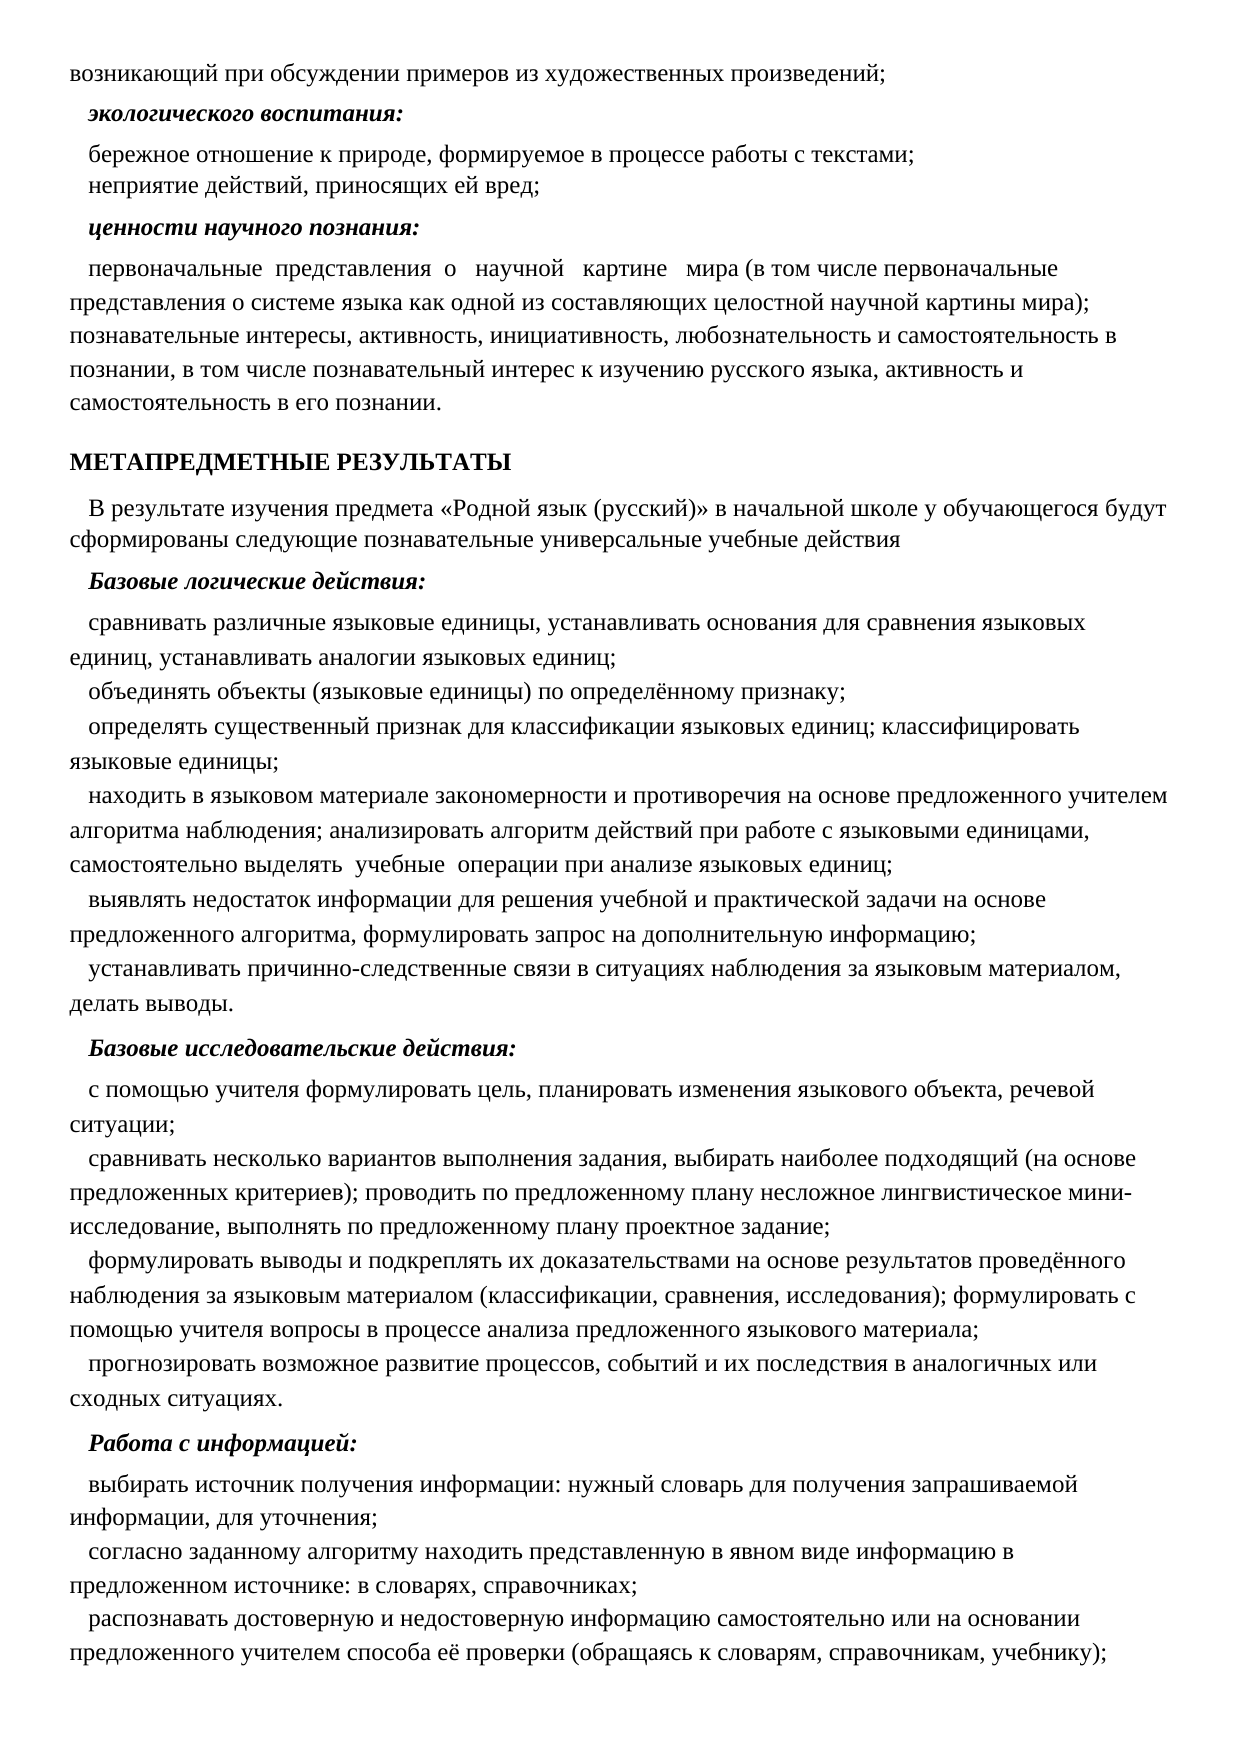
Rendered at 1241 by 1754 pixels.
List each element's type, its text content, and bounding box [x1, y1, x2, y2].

text ценности научного познания: [88, 213, 1171, 241]
text сравнивать различные языковые единицы, устанавливать основания для сравнения языковых единиц, устанавливать аналогии языковых единиц; объединять объекты (языковые единицы) по определённому признаку; определять существенный признак для классификации языковых единиц; классифицировать языковые единицы; находить в языковом материале закономерности и противоречия на основе предложенного учителем алгоритма наблюдения; анализировать алгоритм действий при работе с языковыми единицами, самостоятельно выделять учебные операции при анализе языковых единиц; выявлять недостаток информации для решения учебной и практической задачи на основе предложенного алгоритма, формулировать запрос на дополнительную информацию; устанавливать причинно-следственные связи в ситуациях наблюдения за языковым материалом, делать выводы. [69, 607, 1171, 1017]
text Базовые исследовательские действия: [88, 1035, 1171, 1062]
text Базовые логические действия: [88, 568, 1171, 595]
text первоначальные представления о научной картине мира (в том числе первоначальные представления о системе языка как одной из составляющих целостной научной картины мира); познавательные интересы, активность, инициативность, любознательность и самостоятельность в познании, в том числе познавательный интерес к изучению русского языка, активность и самостоятельность в его познании. [69, 253, 1126, 416]
text В результате изучения предмета «Родной язык (русский)» в начальной школе у обучающегося будут сформированы следующие познавательные универсальные учебные действия [69, 493, 1171, 553]
text бережное отношение к природе, формируемое в процессе работы с текстами; неприятие действий, приносящих ей вред; [88, 139, 916, 199]
text выбирать источник получения информации: нужный словарь для получения запрашиваемой информации, для уточнения; согласно заданному алгоритму находить представленную в явном виде информацию в предложенном источнике: в словарях, справочниках; распознавать достоверную и недостоверную информацию самостоятельно или на основании предложенного учителем способа её проверки (обращаясь к словарям, справочникам, учебнику); [69, 1469, 1111, 1666]
text экологического воспитания: [88, 99, 1171, 126]
text МЕТАПРЕДМЕТНЫЕ РЕЗУЛЬТАТЫ [69, 448, 1171, 476]
text Работа с информацией: [88, 1429, 1171, 1457]
text с помощью учителя формулировать цель, планировать изменения языкового объекта, речевой ситуации; сравнивать несколько вариантов выполнения задания, выбирать наиболее подходящий (на основе предложенных критериев); проводить по предложенному плану несложное лингвистическое мини-исследование, выполнять по предложенному плану проектное задание; формулировать выводы и подкреплять их доказательствами на основе результатов проведённого наблюдения за языковым материалом (классификации, сравнения, исследования); формулировать с помощью учителя вопросы в процессе анализа предложенного языкового материала; прогнозировать возможное развитие процессов, событий и их последствия в аналогичных или сходных ситуациях. [69, 1074, 1141, 1412]
text возникающий при обсуждении примеров из художественных произведений; [69, 59, 1171, 87]
